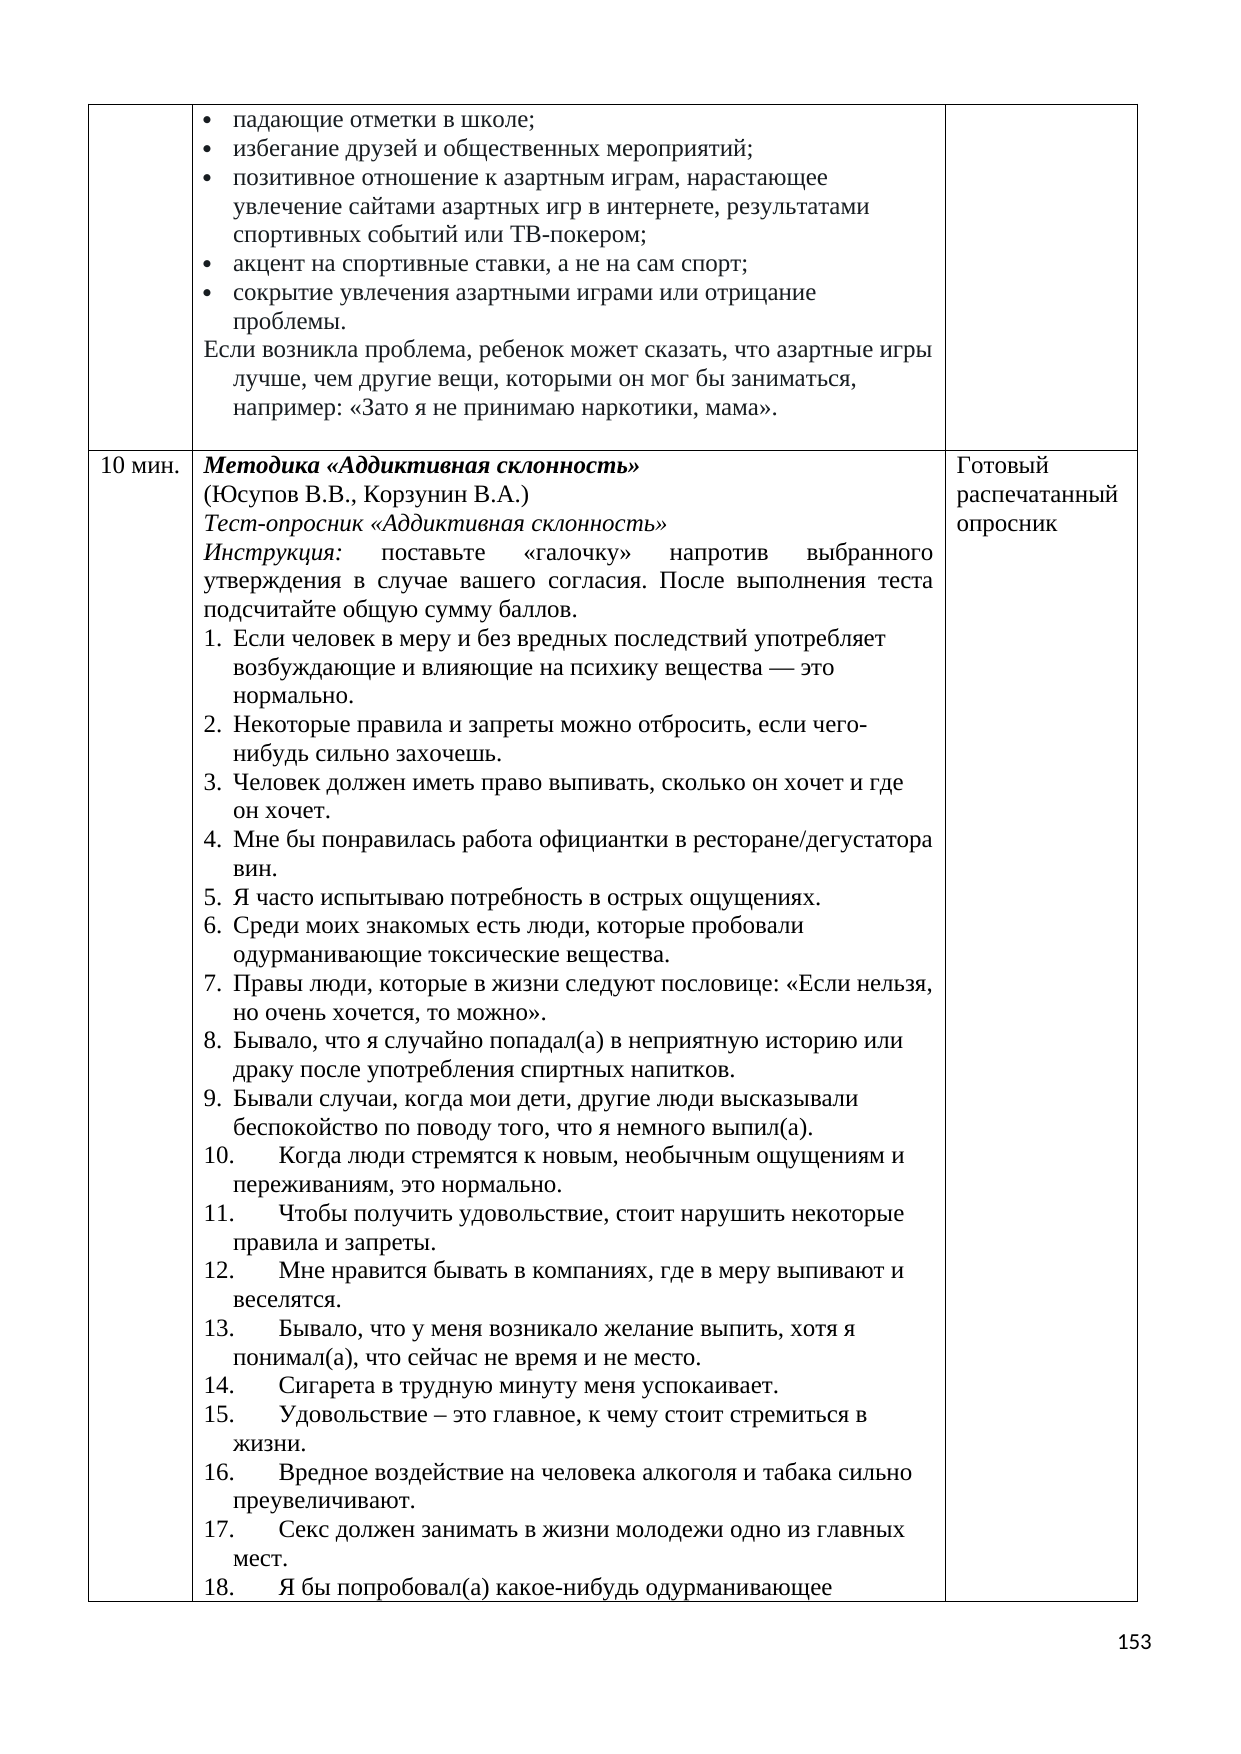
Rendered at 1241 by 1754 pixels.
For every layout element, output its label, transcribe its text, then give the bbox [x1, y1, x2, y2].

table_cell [193, 451, 945, 1601]
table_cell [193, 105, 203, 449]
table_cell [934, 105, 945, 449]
table_cell 10 мин. [89, 451, 192, 1601]
table_cell [89, 105, 192, 449]
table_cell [946, 451, 1137, 1601]
table_cell [946, 105, 1137, 449]
